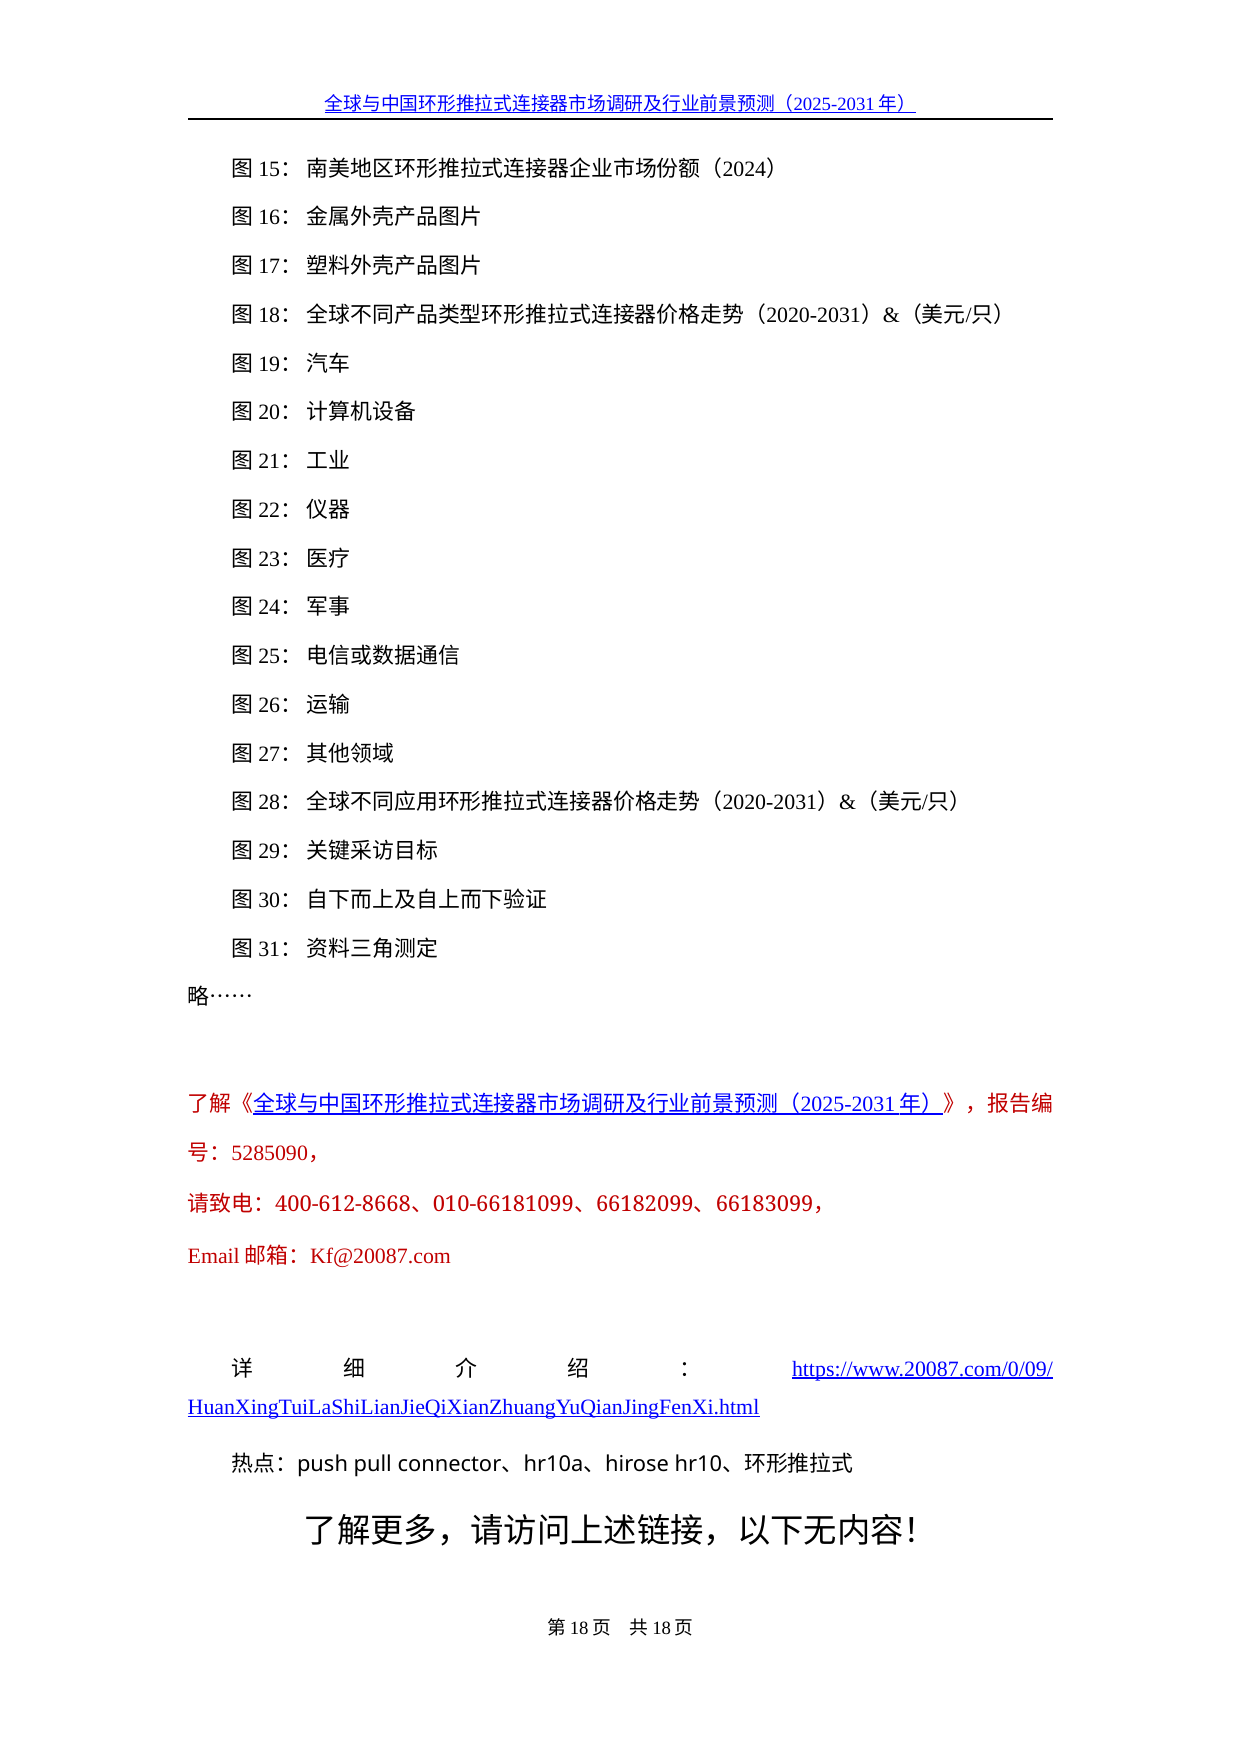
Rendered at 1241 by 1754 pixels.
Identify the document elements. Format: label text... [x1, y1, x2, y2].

text Email邮箱：Kf@20087.com [187, 1237, 1053, 1270]
text 详细介绍：https://www.20087.com/0/09/HuanXingTuiLaShiLianJieQiXianZhuangYuQianJingFenXi.html [187, 1350, 1053, 1423]
title 了解更多，请访问上述链接，以下无内容！ [187, 1496, 1053, 1561]
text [187, 150, 1053, 1011]
text 了解《全球与中国环形推拉式连接器市场调研及行业前景预测（2025-2031年）》，报告编号：5285090， [187, 1085, 1053, 1167]
text 热点：push pull connector、hr10a、hirose hr10、环形推拉式 [187, 1446, 1053, 1478]
text 请致电：400-612-8668、010-66181099、66182099、66183099， [187, 1186, 1053, 1218]
